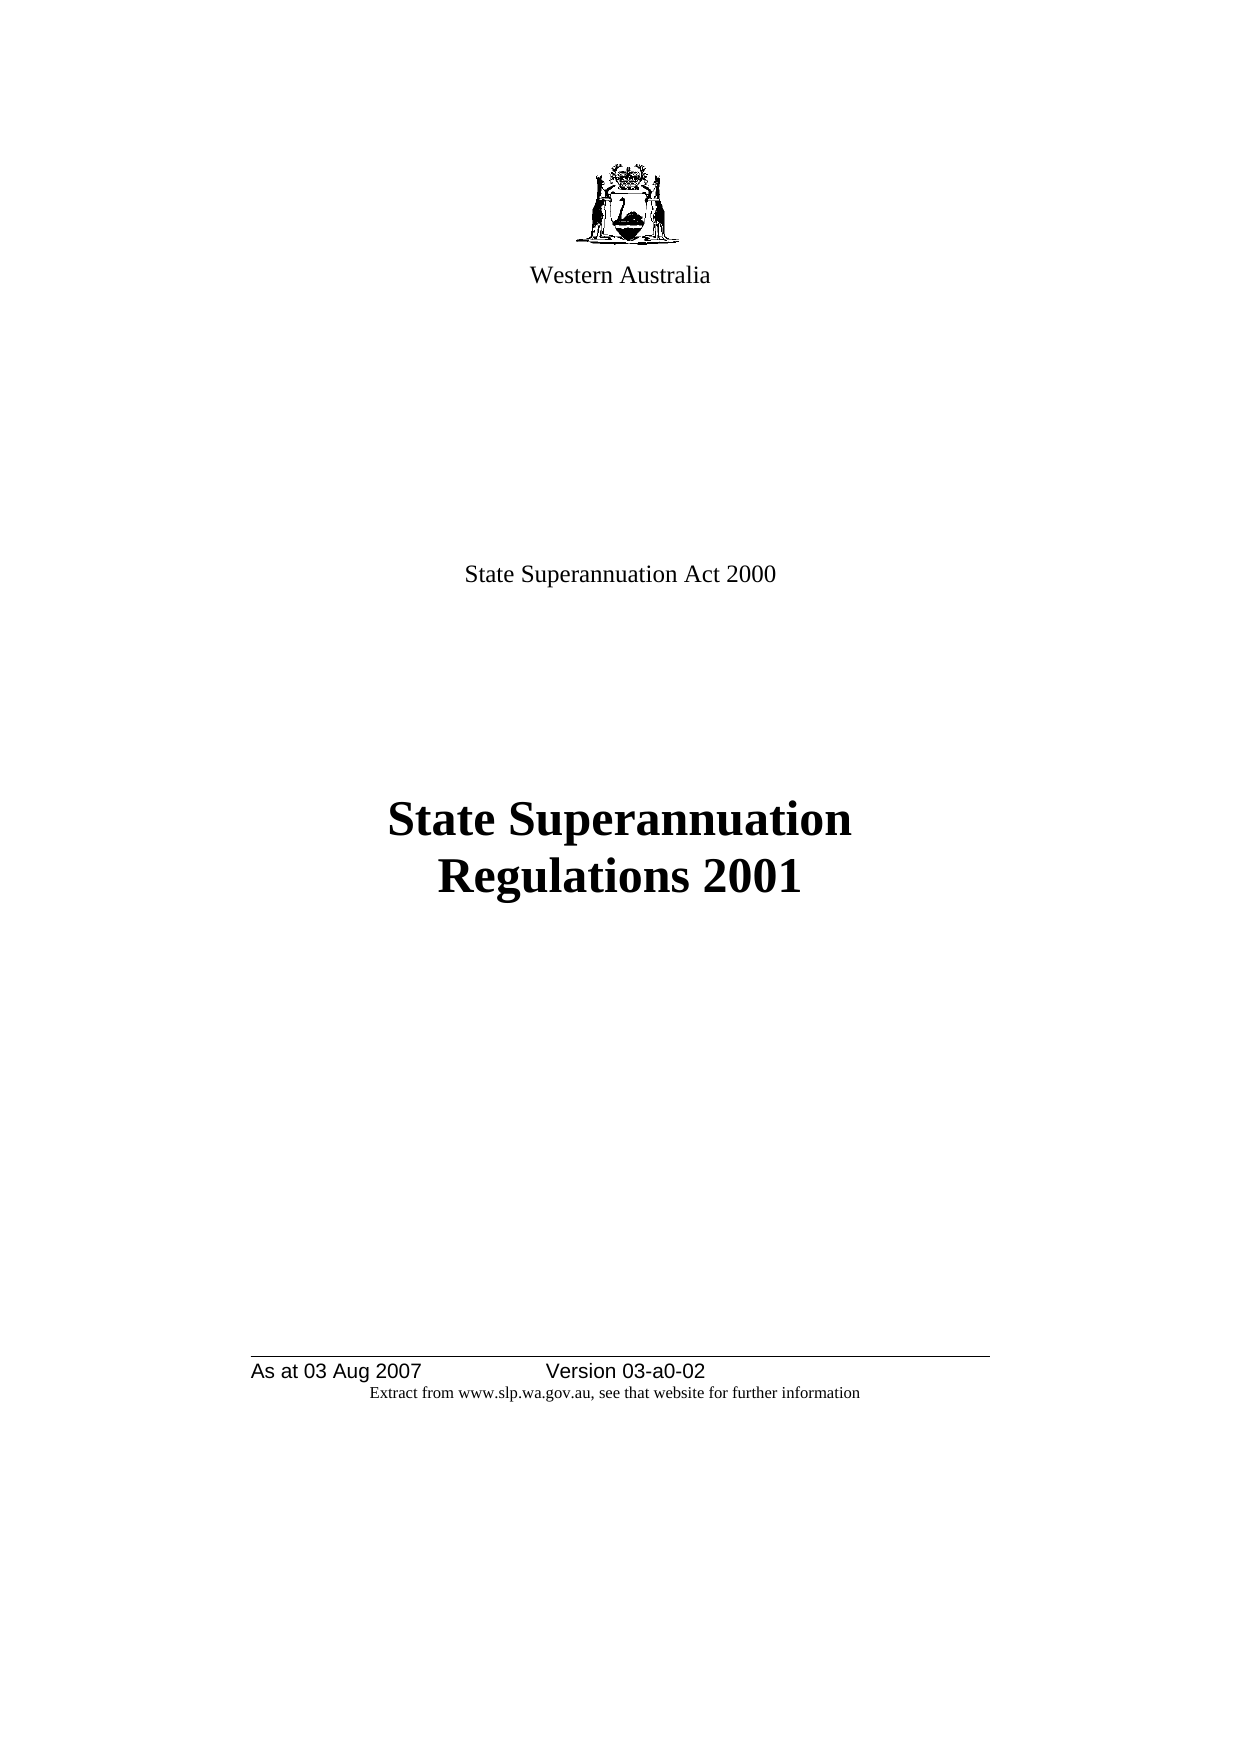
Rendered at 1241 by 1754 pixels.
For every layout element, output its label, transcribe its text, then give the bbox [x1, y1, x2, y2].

text State Superannuation Regulations 2001 [313, 788, 926, 903]
text State Superannuation Act 2000 [251, 559, 990, 588]
picture [575, 162, 679, 246]
text Western Australia [251, 260, 990, 289]
